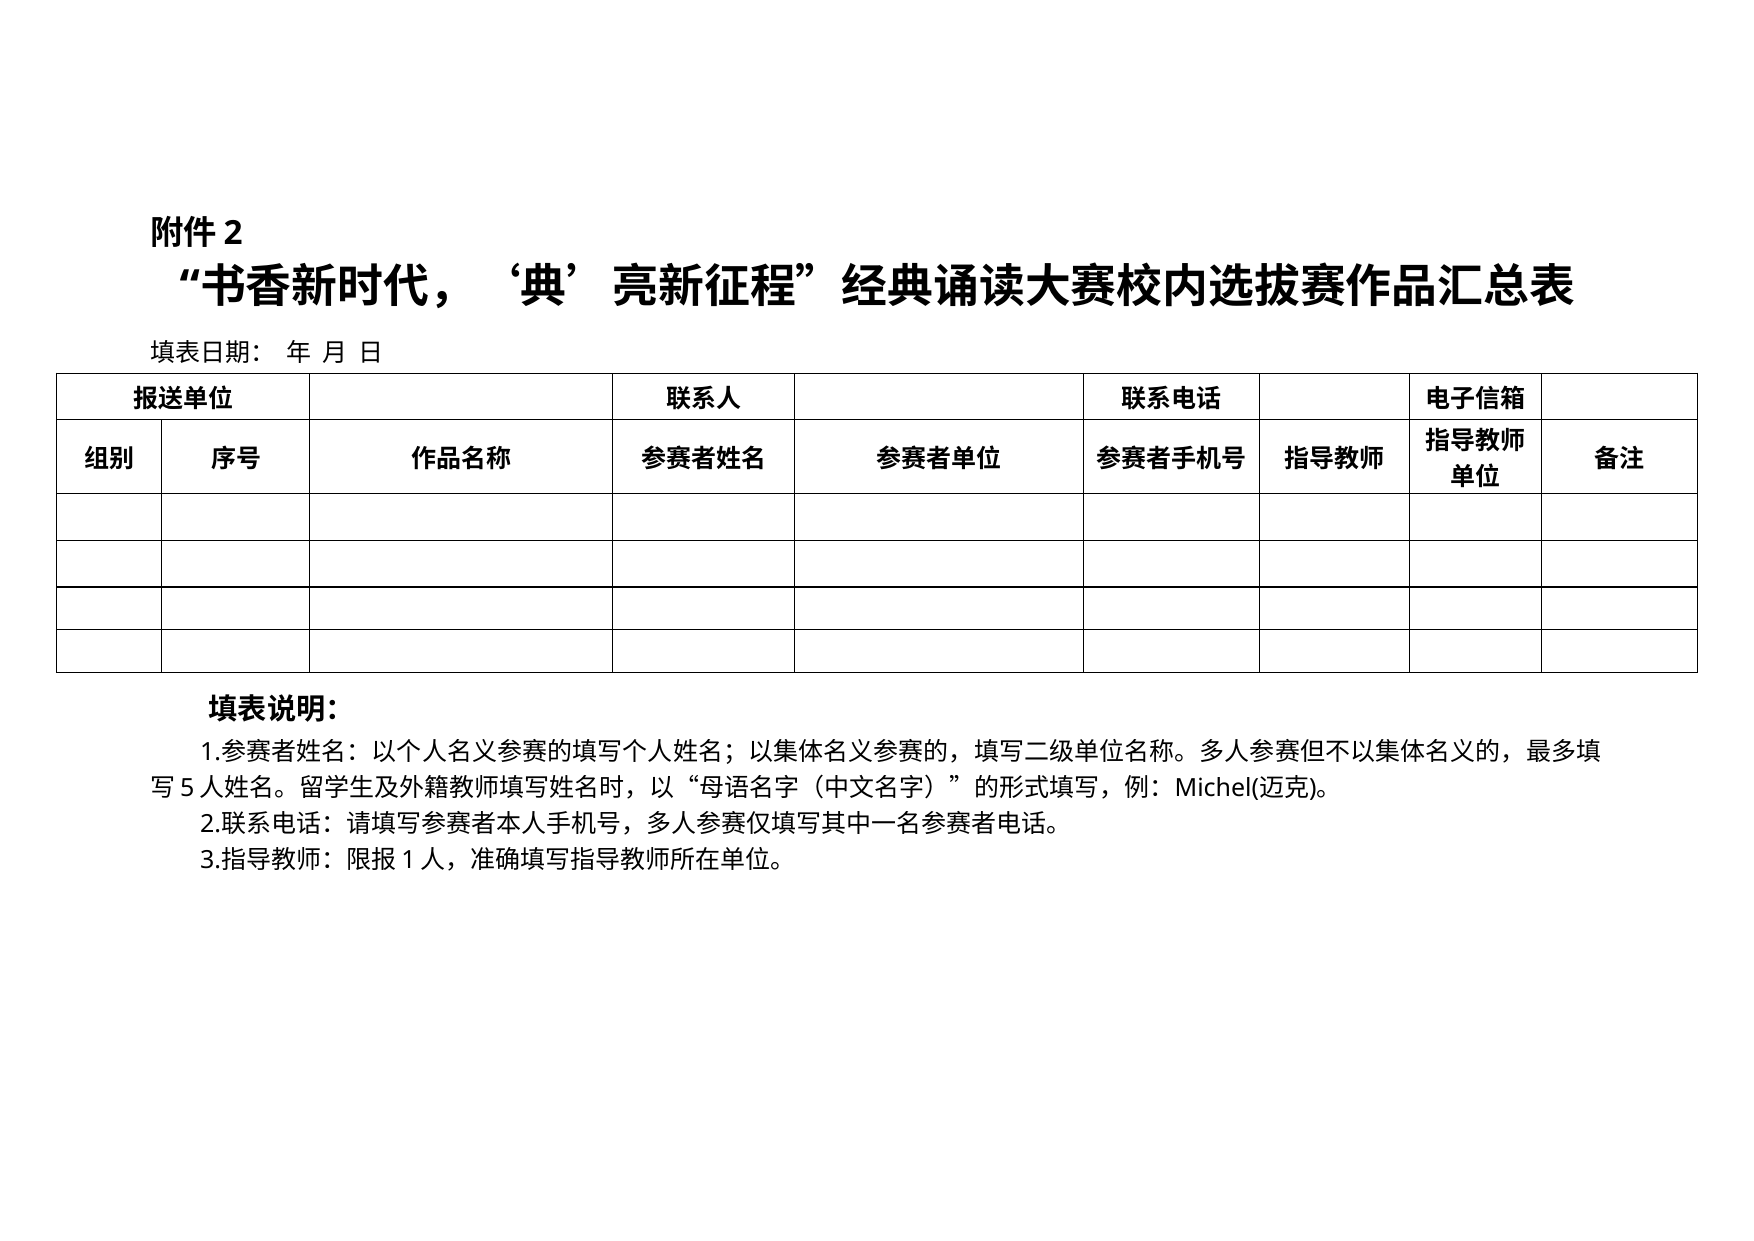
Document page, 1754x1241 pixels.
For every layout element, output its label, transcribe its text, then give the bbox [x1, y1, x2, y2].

table_cell 备注 [1542, 420, 1697, 493]
table_cell [1410, 541, 1541, 586]
table_header [310, 374, 612, 419]
table_cell [1542, 630, 1697, 672]
table_cell [57, 588, 161, 629]
table_cell [1542, 588, 1697, 629]
table_cell [310, 630, 612, 672]
table_cell [613, 541, 794, 586]
table_header [1260, 374, 1409, 419]
table_cell [310, 541, 612, 586]
table_cell [57, 494, 161, 540]
table_header [1542, 374, 1697, 419]
table_header [795, 374, 1083, 419]
table_cell [1084, 588, 1259, 629]
table_header 联系人 [613, 374, 794, 419]
table_header 电子信箱 [1410, 374, 1541, 419]
table_cell 参赛者姓名 [613, 420, 794, 493]
table_cell [1260, 588, 1409, 629]
table_cell 参赛者单位 [795, 420, 1083, 493]
table_cell [310, 588, 612, 629]
table_cell [1260, 541, 1409, 586]
table_cell [1260, 494, 1409, 540]
table_cell [1410, 630, 1541, 672]
table_cell [57, 541, 161, 586]
table_cell 参赛者手机号 [1084, 420, 1259, 493]
table_cell [613, 630, 794, 672]
text 填表说明： [150, 673, 1604, 731]
table_cell [795, 541, 1083, 586]
table_cell [1260, 630, 1409, 672]
text 2.联系电话：请填写参赛者本人手机号，多人参赛仅填写其中一名参赛者电话。 [150, 804, 1604, 840]
table_header 报送单位 [57, 374, 309, 419]
table_cell 指导教师单位 [1410, 420, 1541, 493]
table_cell [162, 630, 309, 672]
table_cell [1084, 494, 1259, 540]
table_cell [1084, 541, 1259, 586]
text “书香新时代，‘典’亮新征程”经典诵读大赛校内选拔赛作品汇总表 [150, 256, 1604, 314]
text 附件2 [150, 198, 1604, 256]
table_cell [1410, 588, 1541, 629]
table_cell 序号 [162, 420, 309, 493]
table_cell [1084, 630, 1259, 672]
table_cell [310, 494, 612, 540]
table_cell [613, 494, 794, 540]
table_cell [1542, 494, 1697, 540]
table_cell 指导教师 [1260, 420, 1409, 493]
table_cell [1410, 494, 1541, 540]
table_cell [613, 588, 794, 629]
table_cell [795, 588, 1083, 629]
text 3.指导教师：限报1人，准确填写指导教师所在单位。 [150, 840, 1604, 876]
table_cell [1542, 541, 1697, 586]
table_cell [795, 630, 1083, 672]
table_cell [57, 630, 161, 672]
table_cell [162, 494, 309, 540]
table_cell 组别 [57, 420, 161, 493]
table_cell [795, 494, 1083, 540]
table_cell 作品名称 [310, 420, 612, 493]
table_cell [162, 541, 309, 586]
text 填表日期： 年 月 日 [150, 314, 1604, 373]
text 1.参赛者姓名：以个人名义参赛的填写个人姓名；以集体名义参赛的，填写二级单位名称。多人参赛但不以集体名义的，最多填写5人姓名。留学生及外籍教师填写姓名时，以“母语名字（中文名字）”的形式填写，例：Michel(迈克)。 [150, 731, 1604, 804]
table_header 联系电话 [1084, 374, 1259, 419]
table_cell [162, 588, 309, 629]
